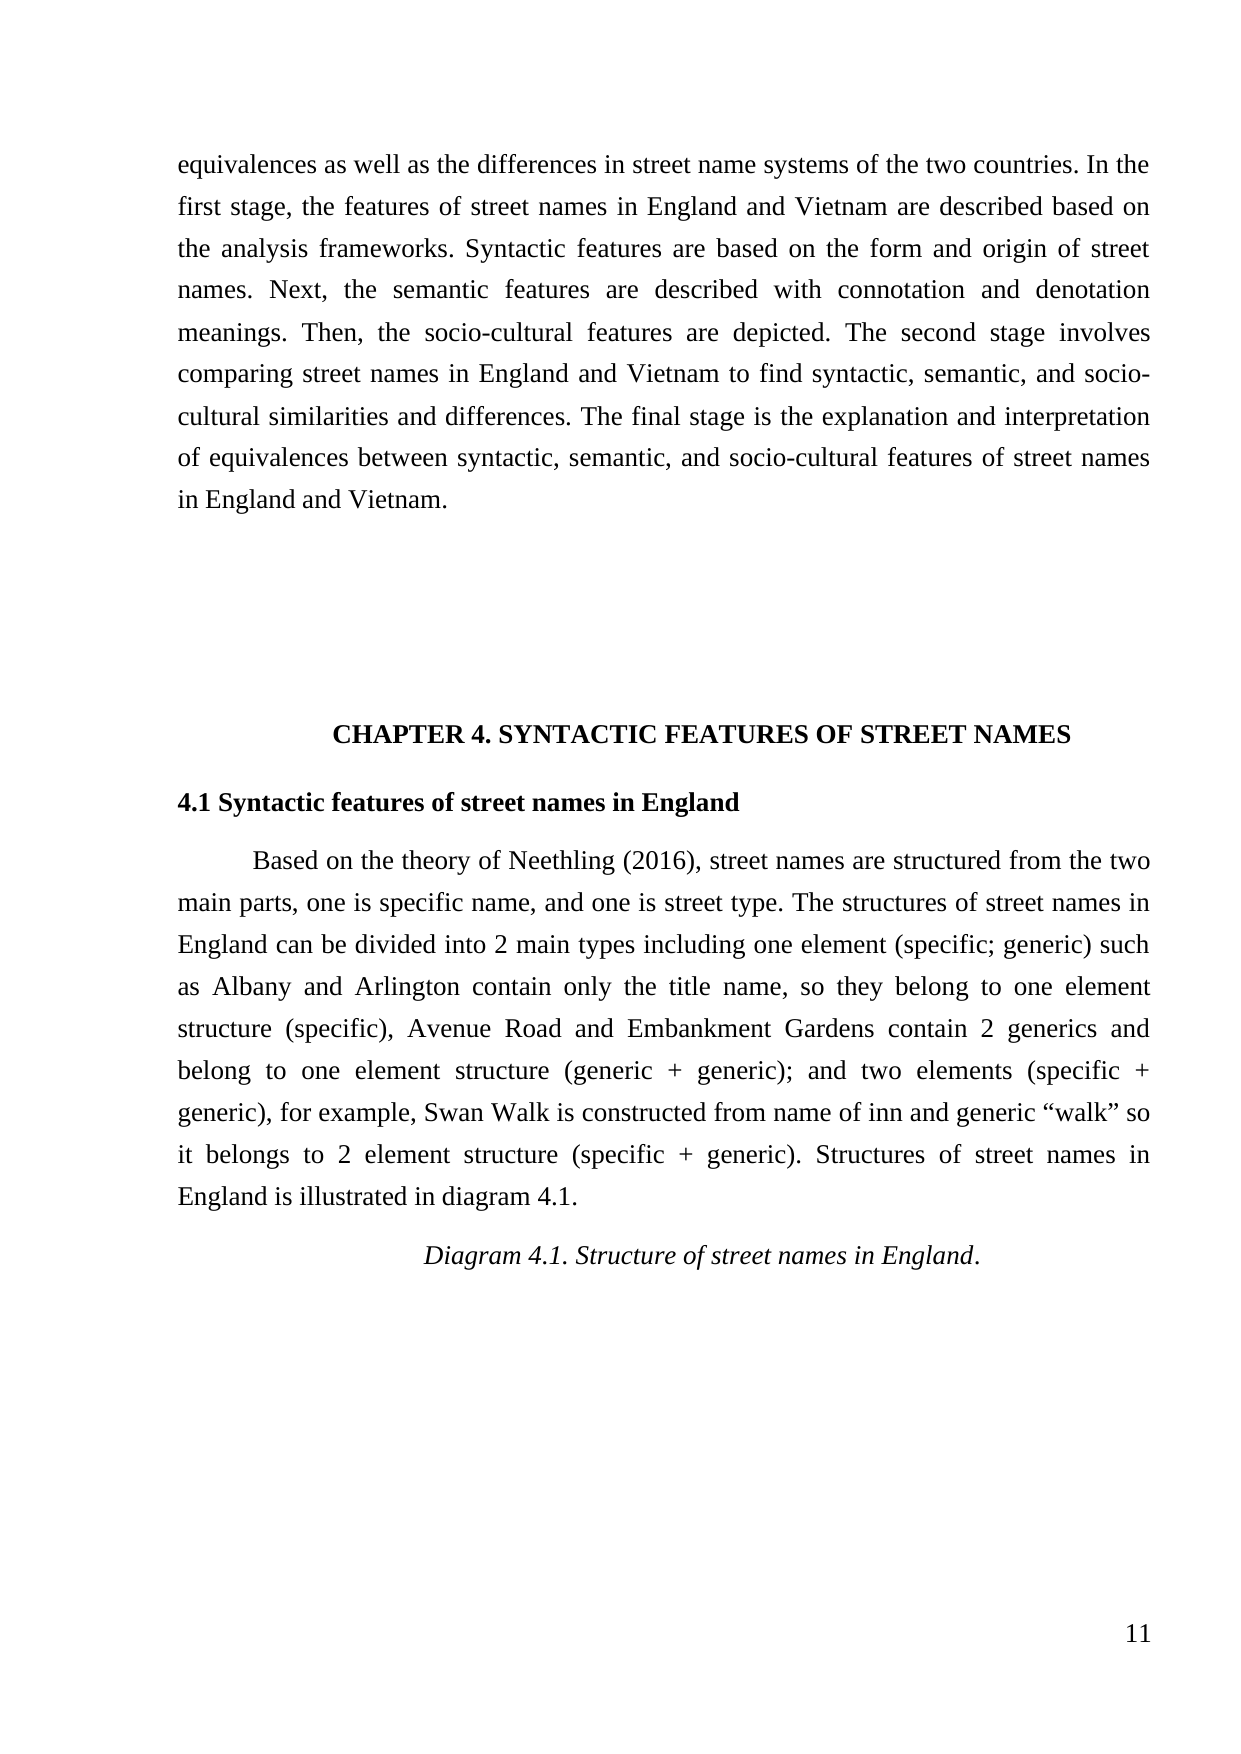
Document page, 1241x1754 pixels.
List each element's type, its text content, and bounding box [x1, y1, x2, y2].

text Diagram 4.1. Structure of street names in England. [177, 1239, 1152, 1270]
text CHAPTER 4. SYNTACTIC FEATURES OF STREET NAMES [177, 718, 1152, 749]
text 4.1 Syntactic features of street names in England [177, 786, 1152, 817]
text Based on the theory of Neethling (2016), street names are structured from the two main parts, one is specific name, and one is street type. The structures of street names in England can be divided into 2 main types including one element (specific; generic) such as Albany and Arlington contain only the title name, so they belong to one element structure (specific), Avenue Road and Embankment Gardens contain 2 generics and belong to one element structure (generic + generic); and two elements (specific + generic), for example, Swan Walk is constructed from name of inn and generic “walk” so it belongs to 2 element structure (specific + generic). Structures of street names in England is illustrated in diagram 4.1. [177, 844, 1152, 1211]
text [177, 148, 1152, 515]
